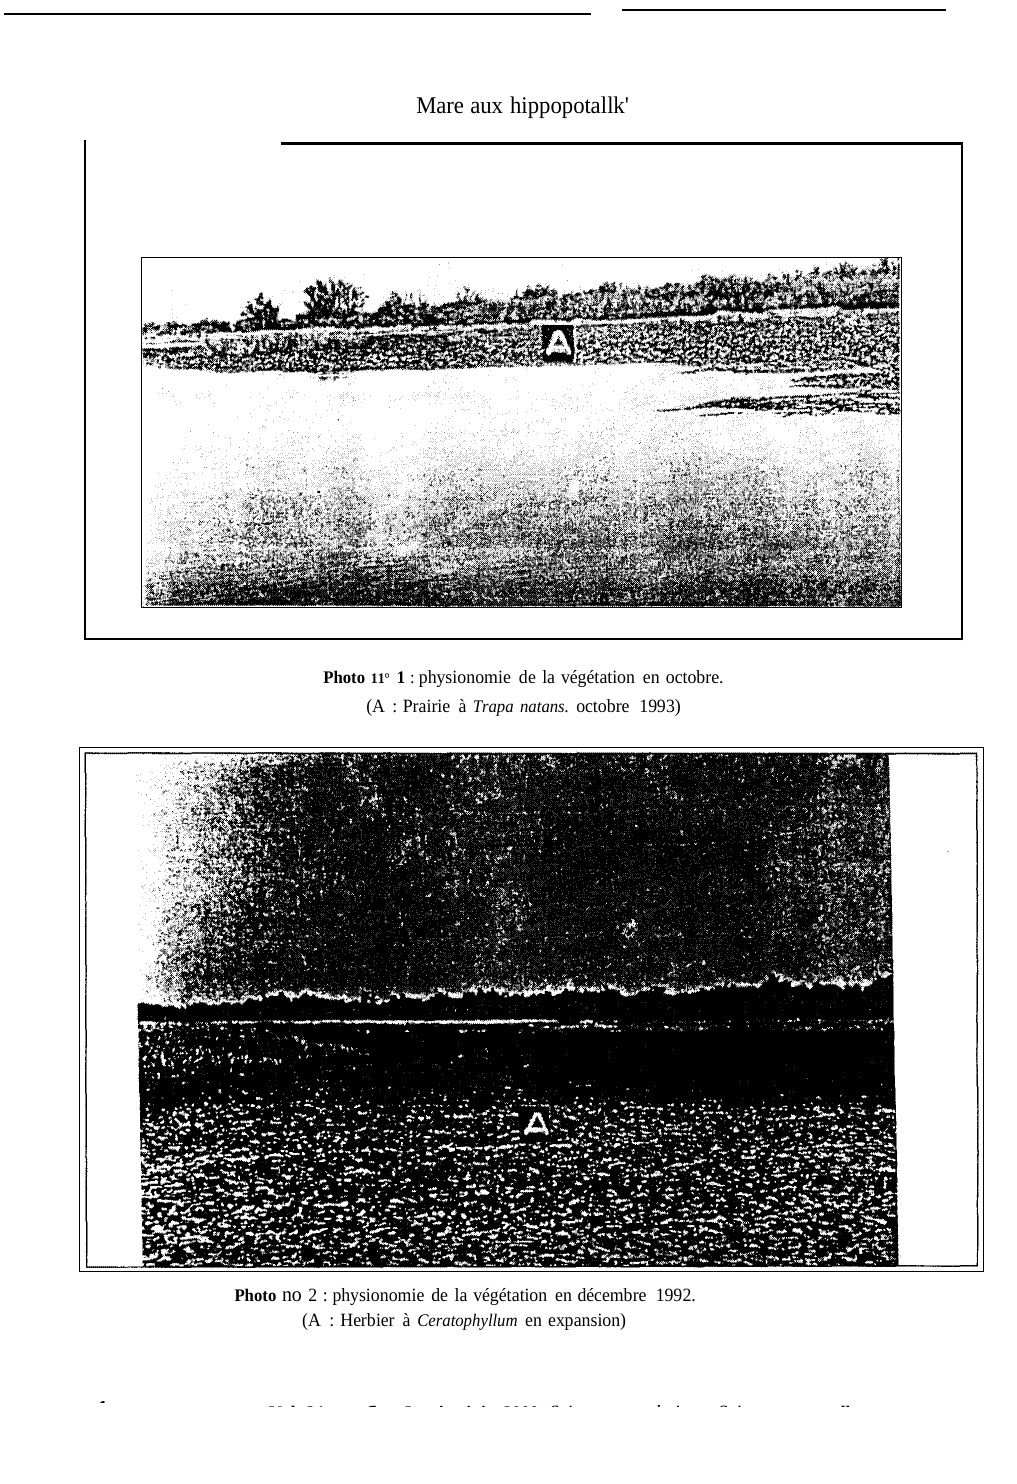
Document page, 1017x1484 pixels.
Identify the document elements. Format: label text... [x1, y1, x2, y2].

picture [80, 748, 983, 1271]
subtitle Mare aux hippopotallk' [69, 91, 976, 119]
picture [142, 258, 901, 607]
text Photo 11° 1 : physionomie de la végétation en octobre. (A : Prairie à Trapa natans. octobre 1993) [321, 666, 726, 716]
text Photo no 2 : physionomie de la végétation en décembre 1992. (A : Herbier à Ceratophyllum en expansion) [234, 1282, 699, 1331]
